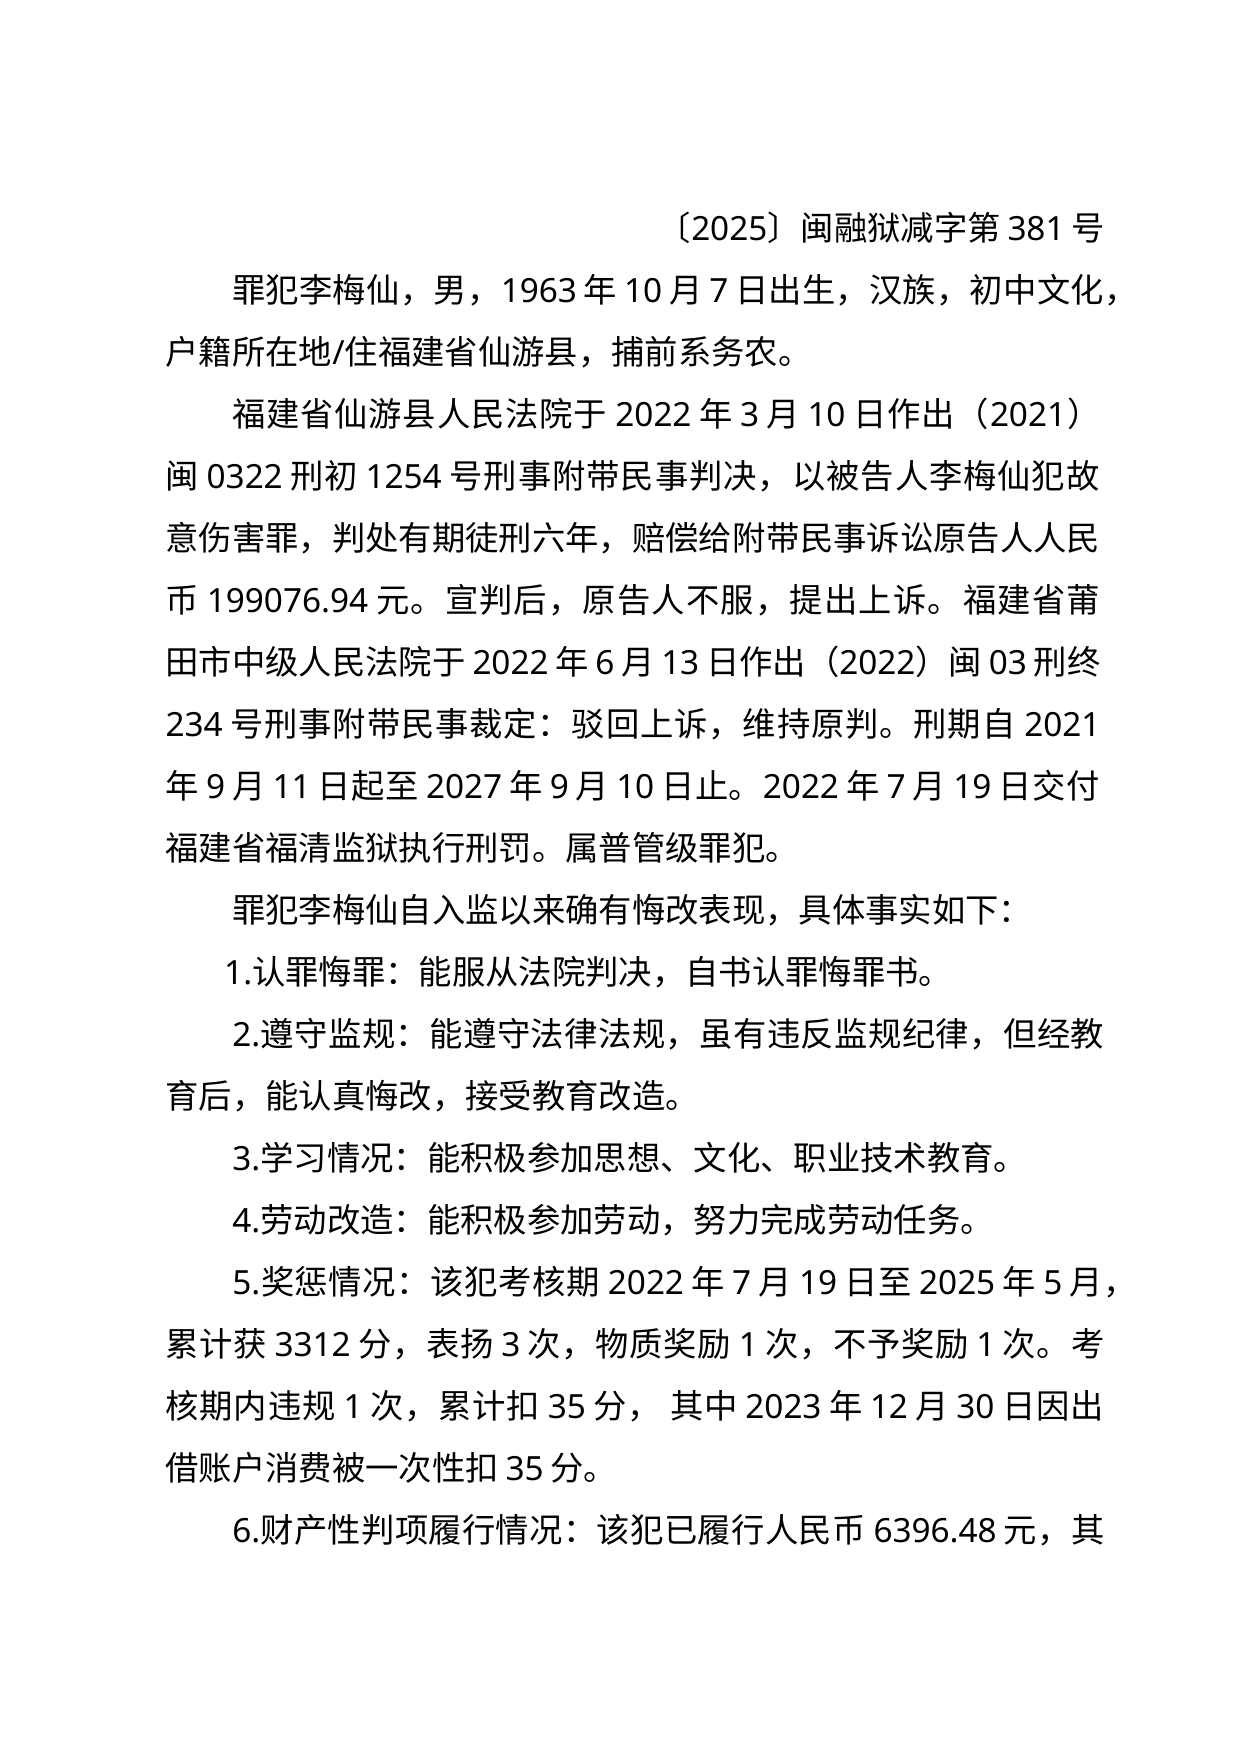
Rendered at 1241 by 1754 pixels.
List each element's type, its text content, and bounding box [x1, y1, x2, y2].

text 2.遵守监规：能遵守法律法规，虽有违反监规纪律，但经教育后，能认真悔改，接受教育改造。 [165, 1001, 1104, 1125]
text 1.认罪悔罪：能服从法院判决，自书认罪悔罪书。 [165, 939, 1104, 1001]
text 4.劳动改造：能积极参加劳动，努力完成劳动任务。 [165, 1187, 1104, 1249]
text 罪犯李梅仙自入监以来确有悔改表现，具体事实如下： [165, 877, 1104, 939]
text 福建省仙游县人民法院于2022年3月10日作出（2021）闽0322刑初1254号刑事附带民事判决，以被告人李梅仙犯故意伤害罪，判处有期徒刑六年，赔偿给附带民事诉讼原告人人民币199076.94元。宣判后，原告人不服，提出上诉。福建省莆田市中级人民法院于2022年6月13日作出（2022）闽03刑终234号刑事附带民事裁定：驳回上诉，维持原判。刑期自2021年9月11日起至2027年9月10日止。2022年7月19日交付福建省福清监狱执行刑罚。属普管级罪犯。 [165, 381, 1100, 877]
text 〔2025〕闽融狱减字第381号 [165, 195, 1104, 257]
text 5.奖惩情况：该犯考核期2022年7月19日至2025年5月，累计获3312分，表扬3次，物质奖励1次，不予奖励1次。考核期内违规1次，累计扣35分， 其中2023年12月30日因出借账户消费被一次性扣35分。 [165, 1249, 1104, 1497]
text 3.学习情况：能积极参加思想、文化、职业技术教育。 [165, 1125, 1104, 1187]
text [165, 1497, 1104, 1559]
text 罪犯李梅仙，男，1963年10月7日出生，汉族，初中文化，户籍所在地/住福建省仙游县，捕前系务农。 [165, 257, 1104, 381]
